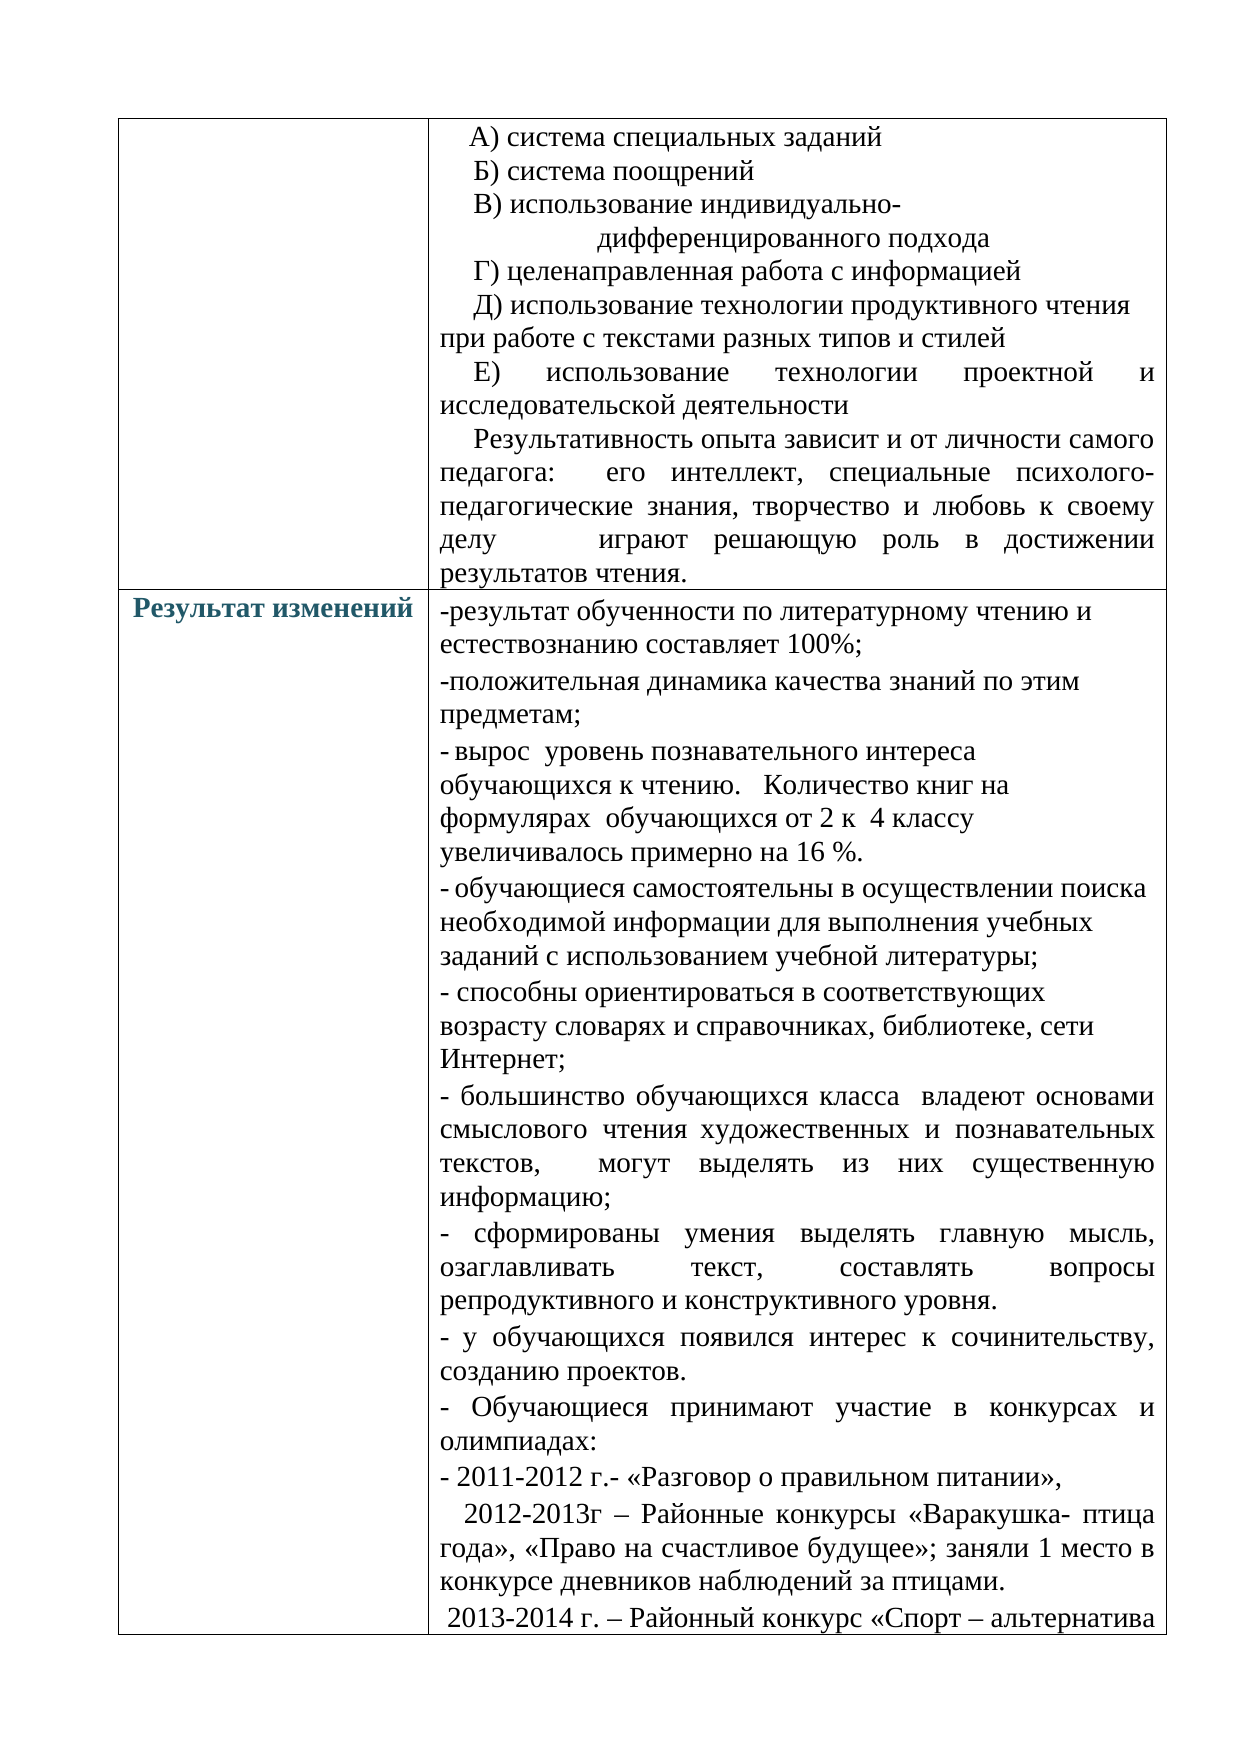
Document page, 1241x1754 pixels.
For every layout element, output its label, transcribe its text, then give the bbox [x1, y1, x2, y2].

table_cell Результат изменений [119, 590, 428, 1633]
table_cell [429, 119, 1166, 589]
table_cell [119, 119, 428, 589]
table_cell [429, 590, 1166, 1633]
